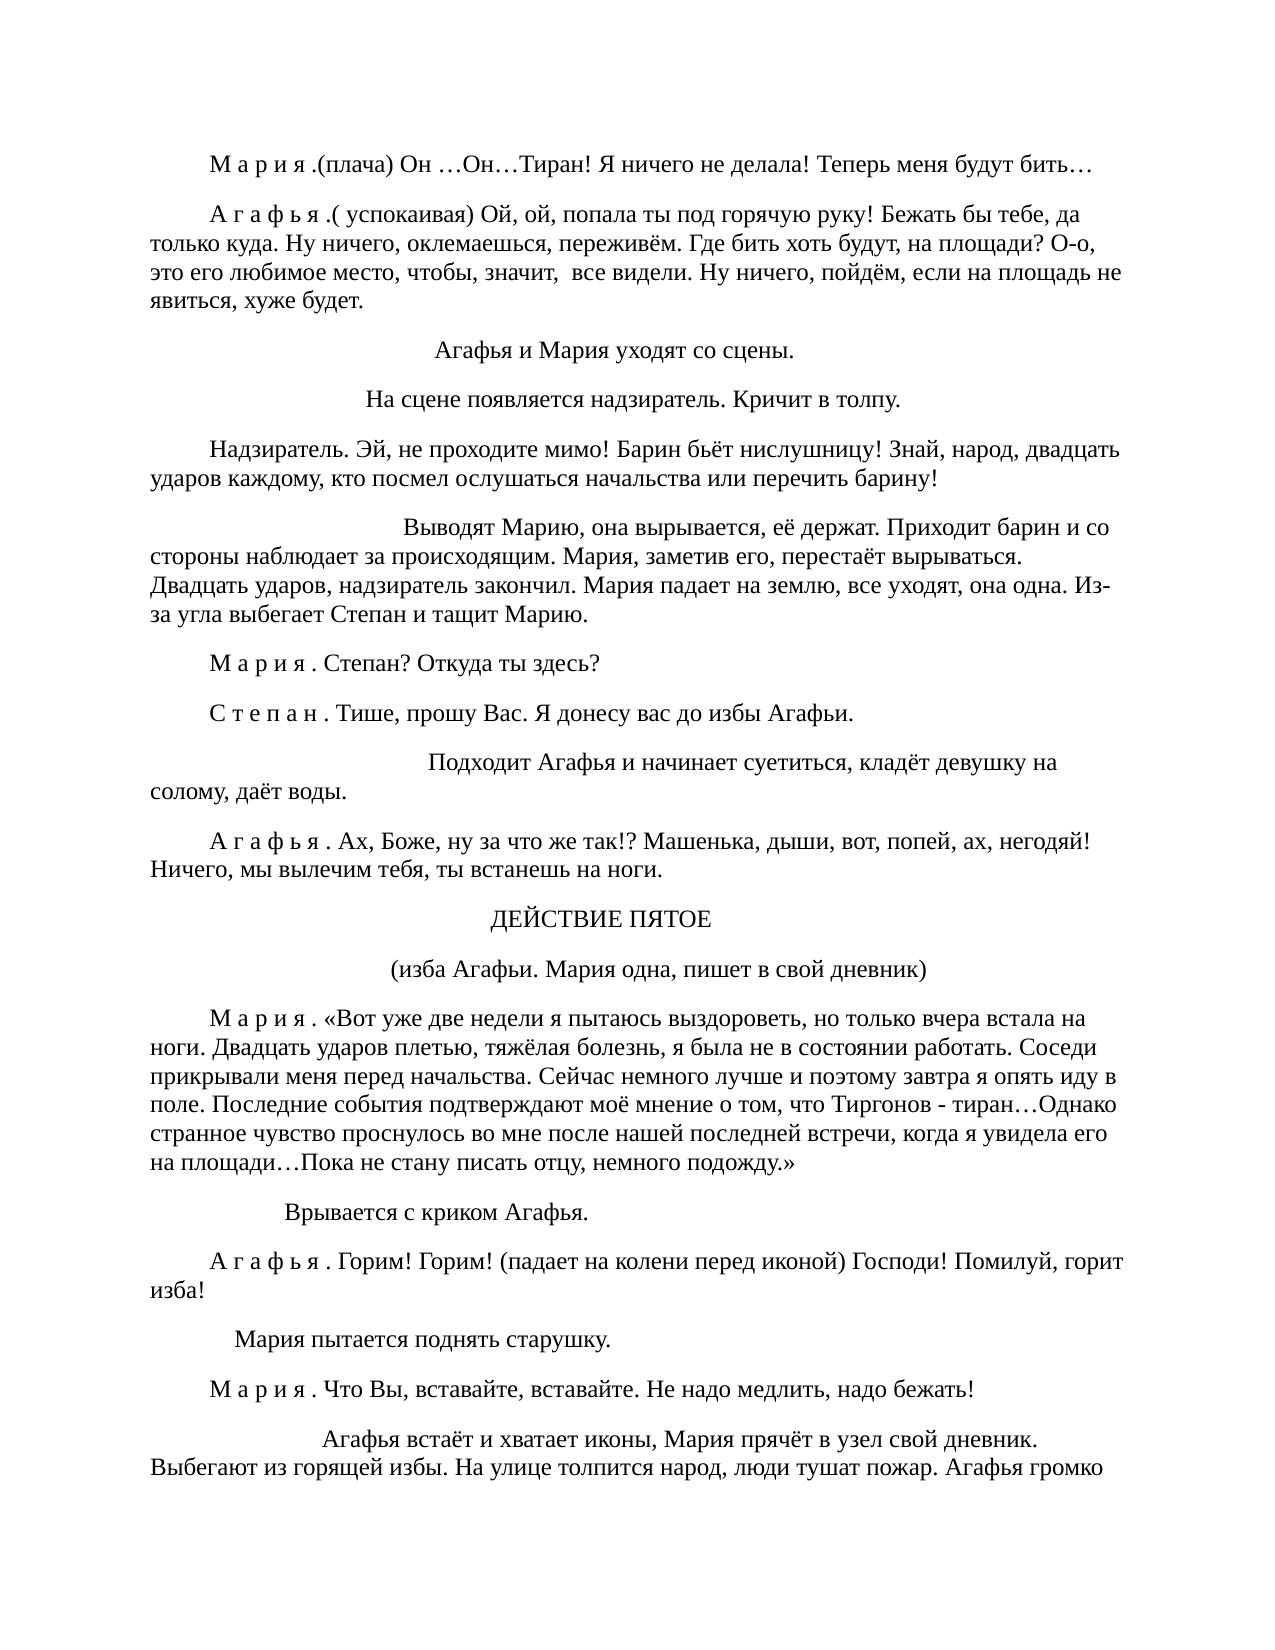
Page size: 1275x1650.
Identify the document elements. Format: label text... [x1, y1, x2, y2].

text ДЕЙСТВИЕ ПЯТОЕ [150, 904, 1125, 933]
text М а р и я . «Вот уже две недели я пытаюсь выздороветь, но только вчера встала на ноги. Двадцать ударов плетью, тяжёлая болезнь, я была не в состоянии работать. Соседи прикрывали меня перед начальства. Сейчас немного лучше и поэтому завтра я опять иду в поле. Последние события подтверждают моё мнение о том, что Тиргонов - тиран…Однако странное чувство проснулось во мне после нашей последней встречи, когда я увидела его на площади…Пока не стану писать отцу, немного подожду.» [150, 1004, 1125, 1176]
text А г а ф ь я .( успокаивая) Ой, ой, попала ты под горячую руку! Бежать бы тебе, да только куда. Ну ничего, оклемаешься, переживём. Где бить хоть будут, на площади? О-о, это его любимое место, чтобы, значит, все видели. Ну ничего, пойдём, если на площадь не явиться, хуже будет. [150, 199, 1125, 314]
text На сцене появляется надзиратель. Кричит в толпу. [150, 385, 1125, 414]
text С т е п а н . Тише, прошу Вас. Я донесу вас до избы Агафьи. [150, 698, 1125, 727]
text М а р и я .(плача) Он …Он…Тиран! Я ничего не делала! Теперь меня будут бить… [150, 150, 1125, 179]
text (изба Агафьи. Мария одна, пишет в свой дневник) [150, 954, 1125, 983]
text М а р и я . Что Вы, вставайте, вставайте. Не надо медлить, надо бежать! [150, 1374, 1125, 1403]
text Подходит Агафья и начинает суетиться, кладёт девушку на солому, даёт воды. [150, 748, 1125, 805]
text Агафья и Мария уходят со сцены. [150, 335, 1125, 364]
text Мария пытается поднять старушку. [150, 1325, 1125, 1354]
text М а р и я . Степан? Откуда ты здесь? [150, 649, 1125, 677]
text Надзиратель. Эй, не проходите мимо! Барин бьёт нислушницу! Знай, народ, двадцать ударов каждому, кто посмел ослушаться начальства или перечить барину! [150, 434, 1125, 492]
text А г а ф ь я . Ах, Боже, ну за что же так!? Машенька, дыши, вот, попей, ах, негодяй! Ничего, мы вылечим тебя, ты встанешь на ноги. [150, 826, 1125, 884]
text Выводят Марию, она вырывается, её держат. Приходит барин и со стороны наблюдает за происходящим. Мария, заметив его, перестаёт вырываться. Двадцать ударов, надзиратель закончил. Мария падает на землю, все уходят, она одна. Из-за угла выбегает Степан и тащит Марию. [150, 513, 1125, 628]
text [150, 1424, 1125, 1482]
text Врывается с криком Агафья. [150, 1197, 1125, 1226]
text А г а ф ь я . Горим! Горим! (падает на колени перед иконой) Господи! Помилуй, горит изба! [150, 1247, 1125, 1304]
